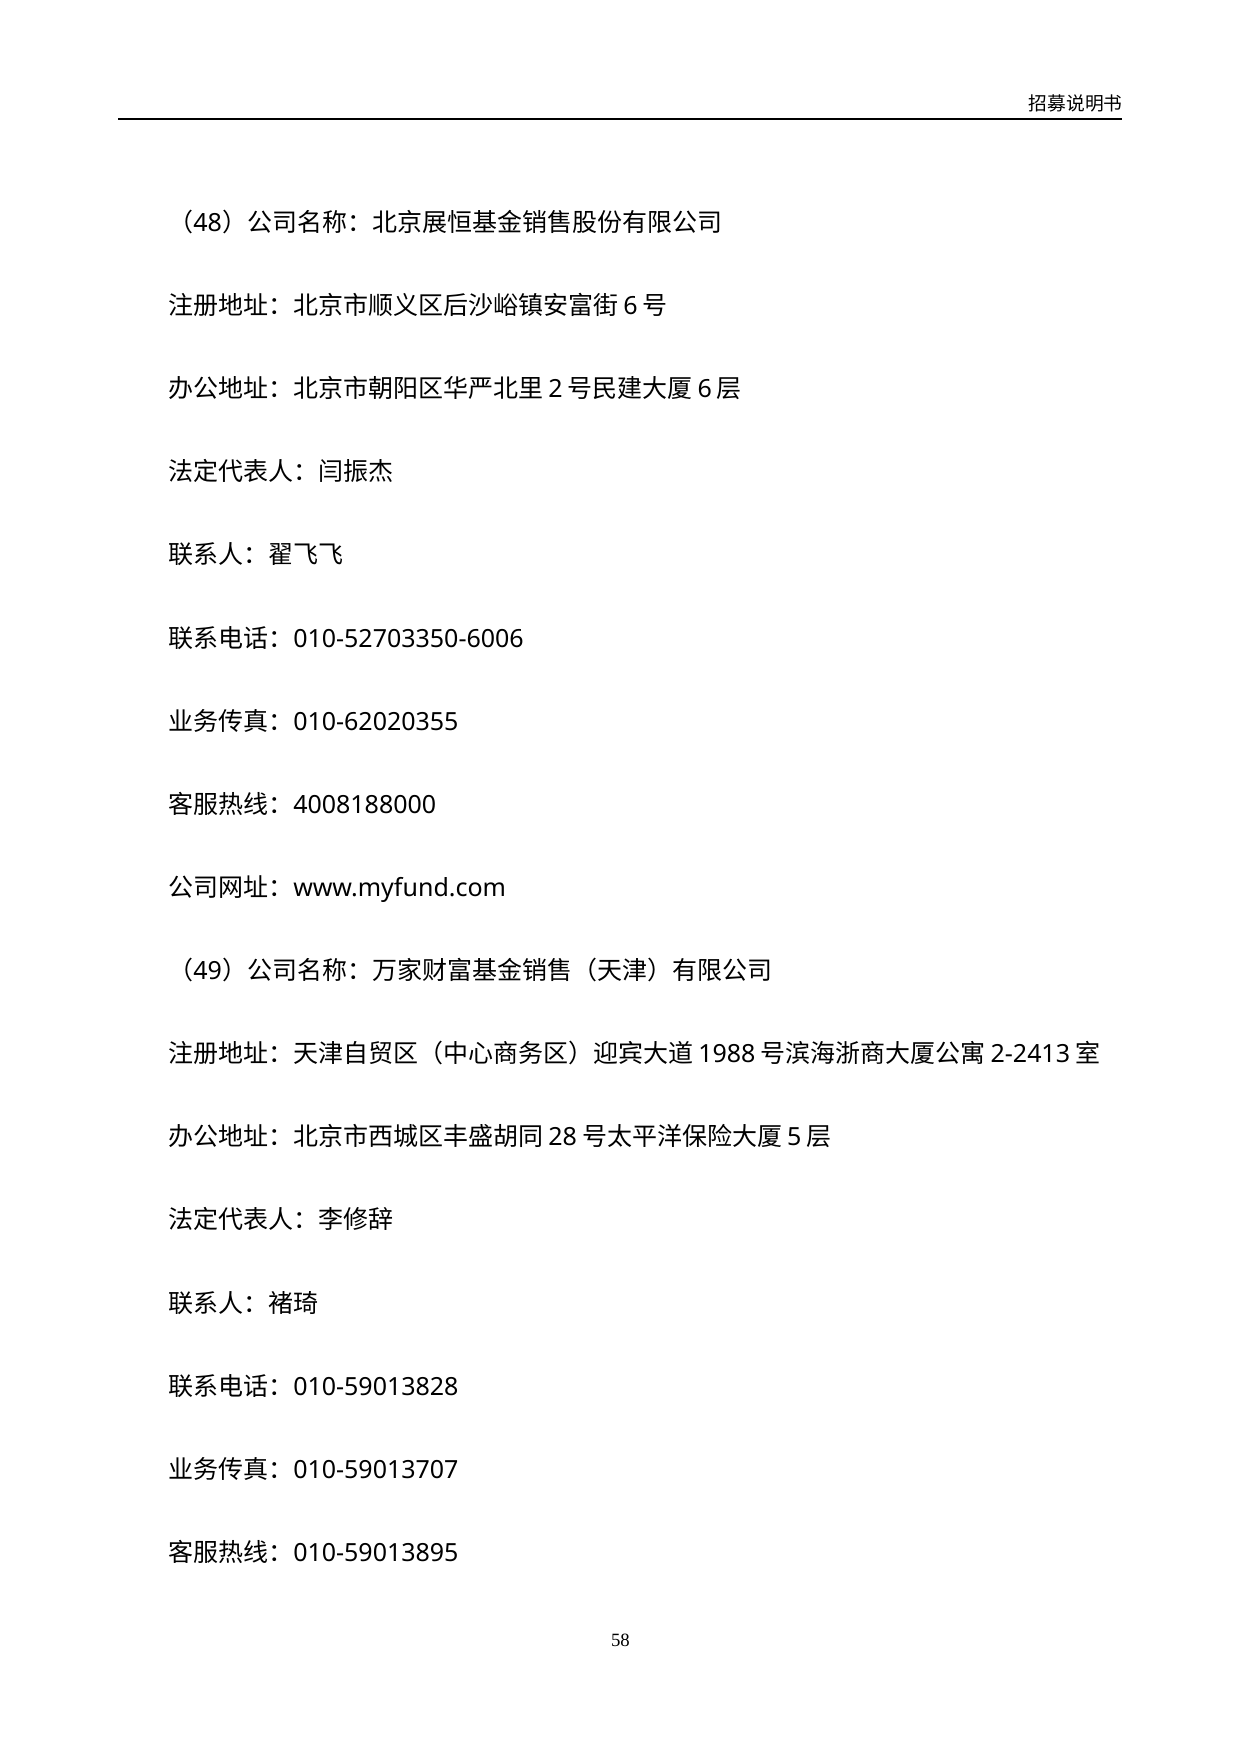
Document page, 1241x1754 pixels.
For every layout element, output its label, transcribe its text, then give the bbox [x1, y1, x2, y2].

text （49）公司名称：万家财富基金销售（天津）有限公司 [118, 936, 1122, 1001]
text 客服热线：4008188000 [118, 770, 1122, 835]
text 客服热线：010-59013895 [118, 1518, 1122, 1583]
text 注册地址：天津自贸区（中心商务区）迎宾大道1988号滨海浙商大厦公寓2-2413室 [118, 1019, 1122, 1084]
text 办公地址：北京市朝阳区华严北里2号民建大厦6层 [118, 354, 1122, 419]
text 办公地址：北京市西城区丰盛胡同28号太平洋保险大厦5层 [118, 1102, 1122, 1167]
text 业务传真：010-59013707 [118, 1435, 1122, 1500]
text 联系电话：010-52703350-6006 [118, 604, 1122, 669]
text 法定代表人：闫振杰 [118, 437, 1122, 502]
text 业务传真：010-62020355 [118, 687, 1122, 752]
text 注册地址：北京市顺义区后沙峪镇安富街6号 [118, 271, 1122, 336]
text 法定代表人：李修辞 [118, 1186, 1122, 1251]
text 公司网址：www.myfund.com [118, 853, 1122, 918]
text 联系人：褚琦 [118, 1269, 1122, 1334]
text （48）公司名称：北京展恒基金销售股份有限公司 [118, 188, 1122, 253]
text 联系人：翟飞飞 [118, 521, 1122, 586]
text 联系电话：010-59013828 [118, 1352, 1122, 1417]
